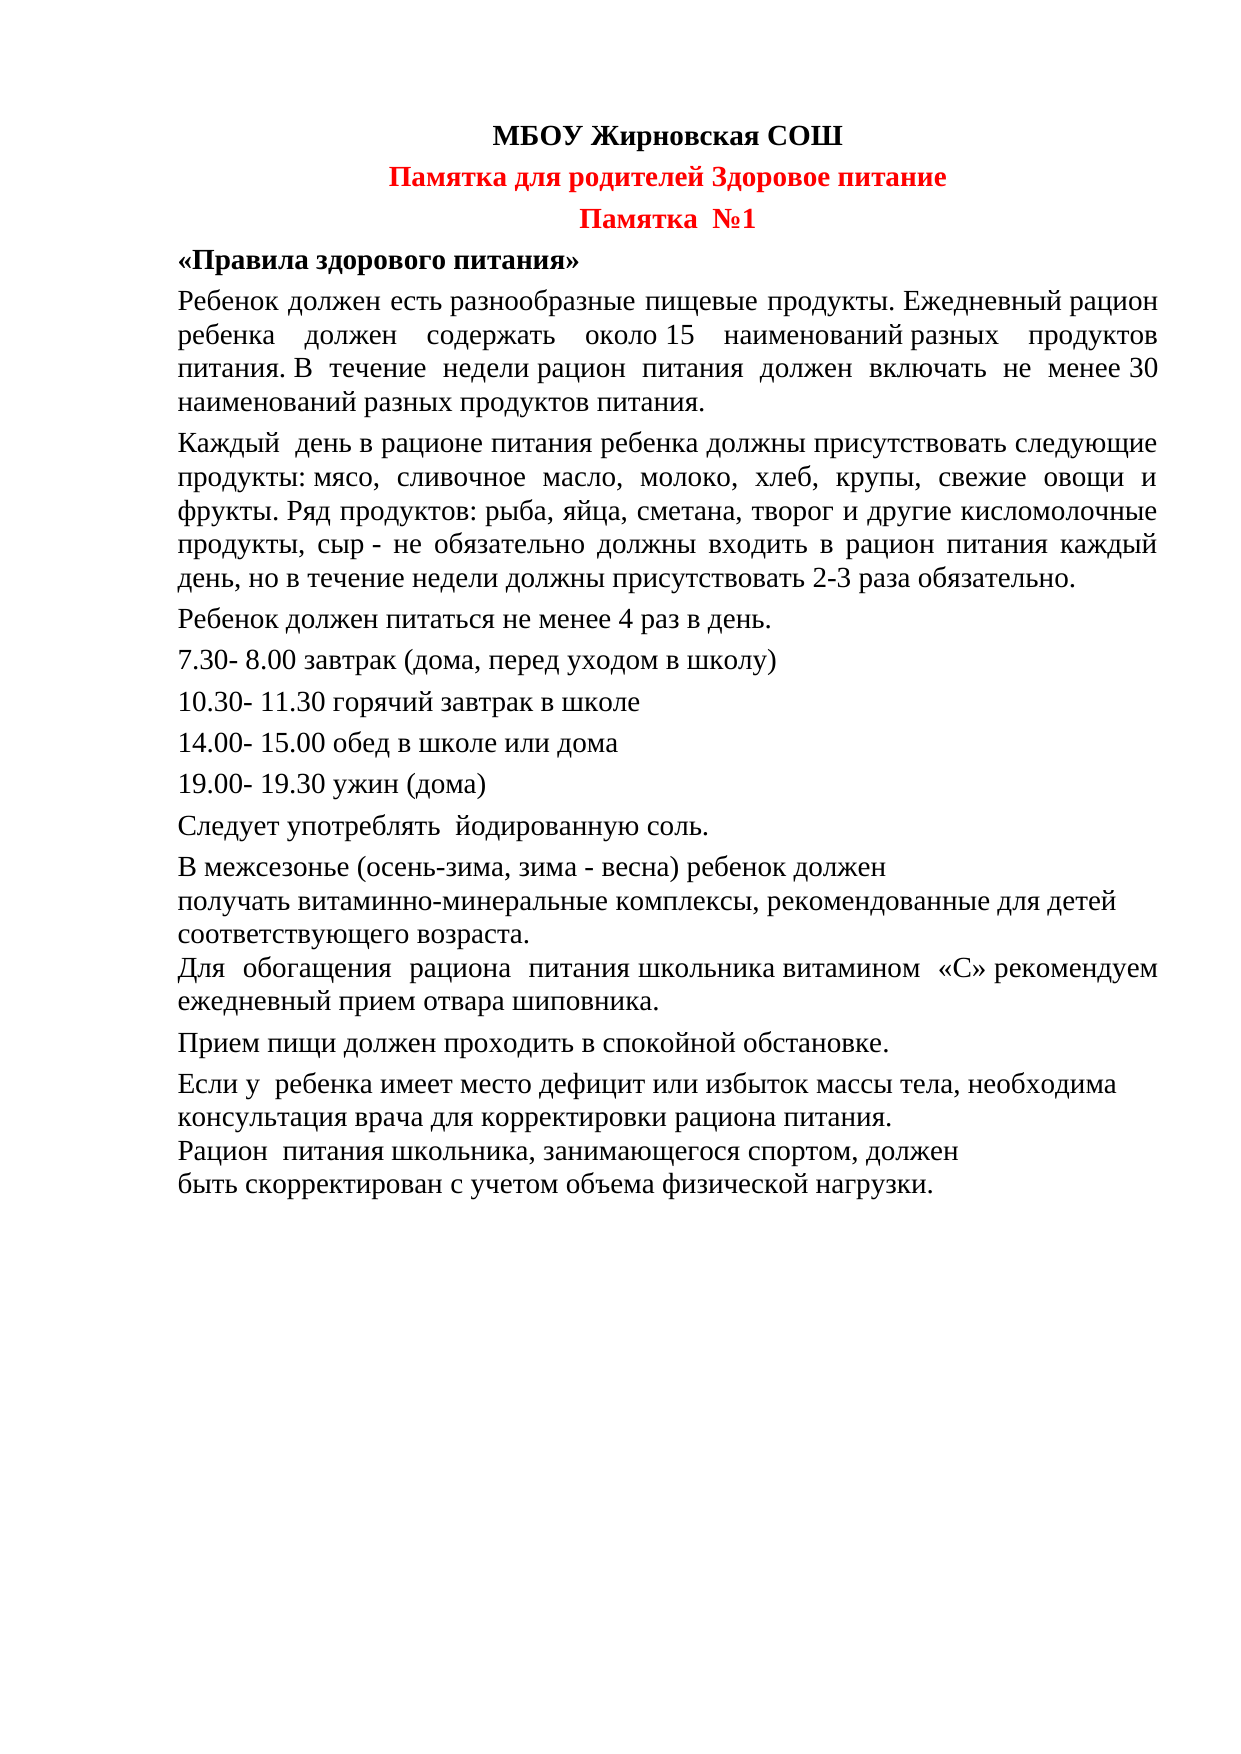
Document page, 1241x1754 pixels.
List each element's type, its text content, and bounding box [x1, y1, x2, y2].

table_header МБОУ Жирновская СОШ Памятка для родителей Здоровое питание Памятка №1 «Правила здорового питания» Ребенок должен есть разнообразные пищевые продукты. Ежедневный рацион ребенка должен содержать около 15 наименований разных продуктов питания. В течение недели рацион питания должен включать не менее 30 наименований разных продуктов питания. Каждый день в рационе питания ребенка должны присутствовать следующие продукты: мясо, сливочное масло, молоко, хлеб, крупы, свежие овощи и фрукты. Ряд продуктов: рыба, яйца, сметана, творог и другие кисломолочные продукты, сыр - не обязательно должны входить в рацион питания каждый день, но в течение недели должны присутствовать 2-3 раза обязательно. Ребенок должен питаться не менее 4 раз в день. 7.30- 8.00 завтрак (дома, перед уходом в школу) 10.30- 11.30 горячий завтрак в школе 14.00- 15.00 обед в школе или дома 19.00- 19.30 ужин (дома) Следует употреблять йодированную соль. В межсезонье (осень-зима, зима - весна) ребенок должен получать витаминно-минеральные комплексы, рекомендованные для детей соответствующего возраста. Для обогащения рациона питания школьника витамином «С» рекомендуем ежедневный прием отвара шиповника. Прием пищи должен проходить в спокойной обстановке. Если у ребенка имеет место дефицит или избыток массы тела, необходима консультация врача для корректировки рациона питания. Рацион питания школьника, занимающегося спортом, должен быть скорректирован с учетом объема физической нагрузки. [177, 118, 1158, 1483]
